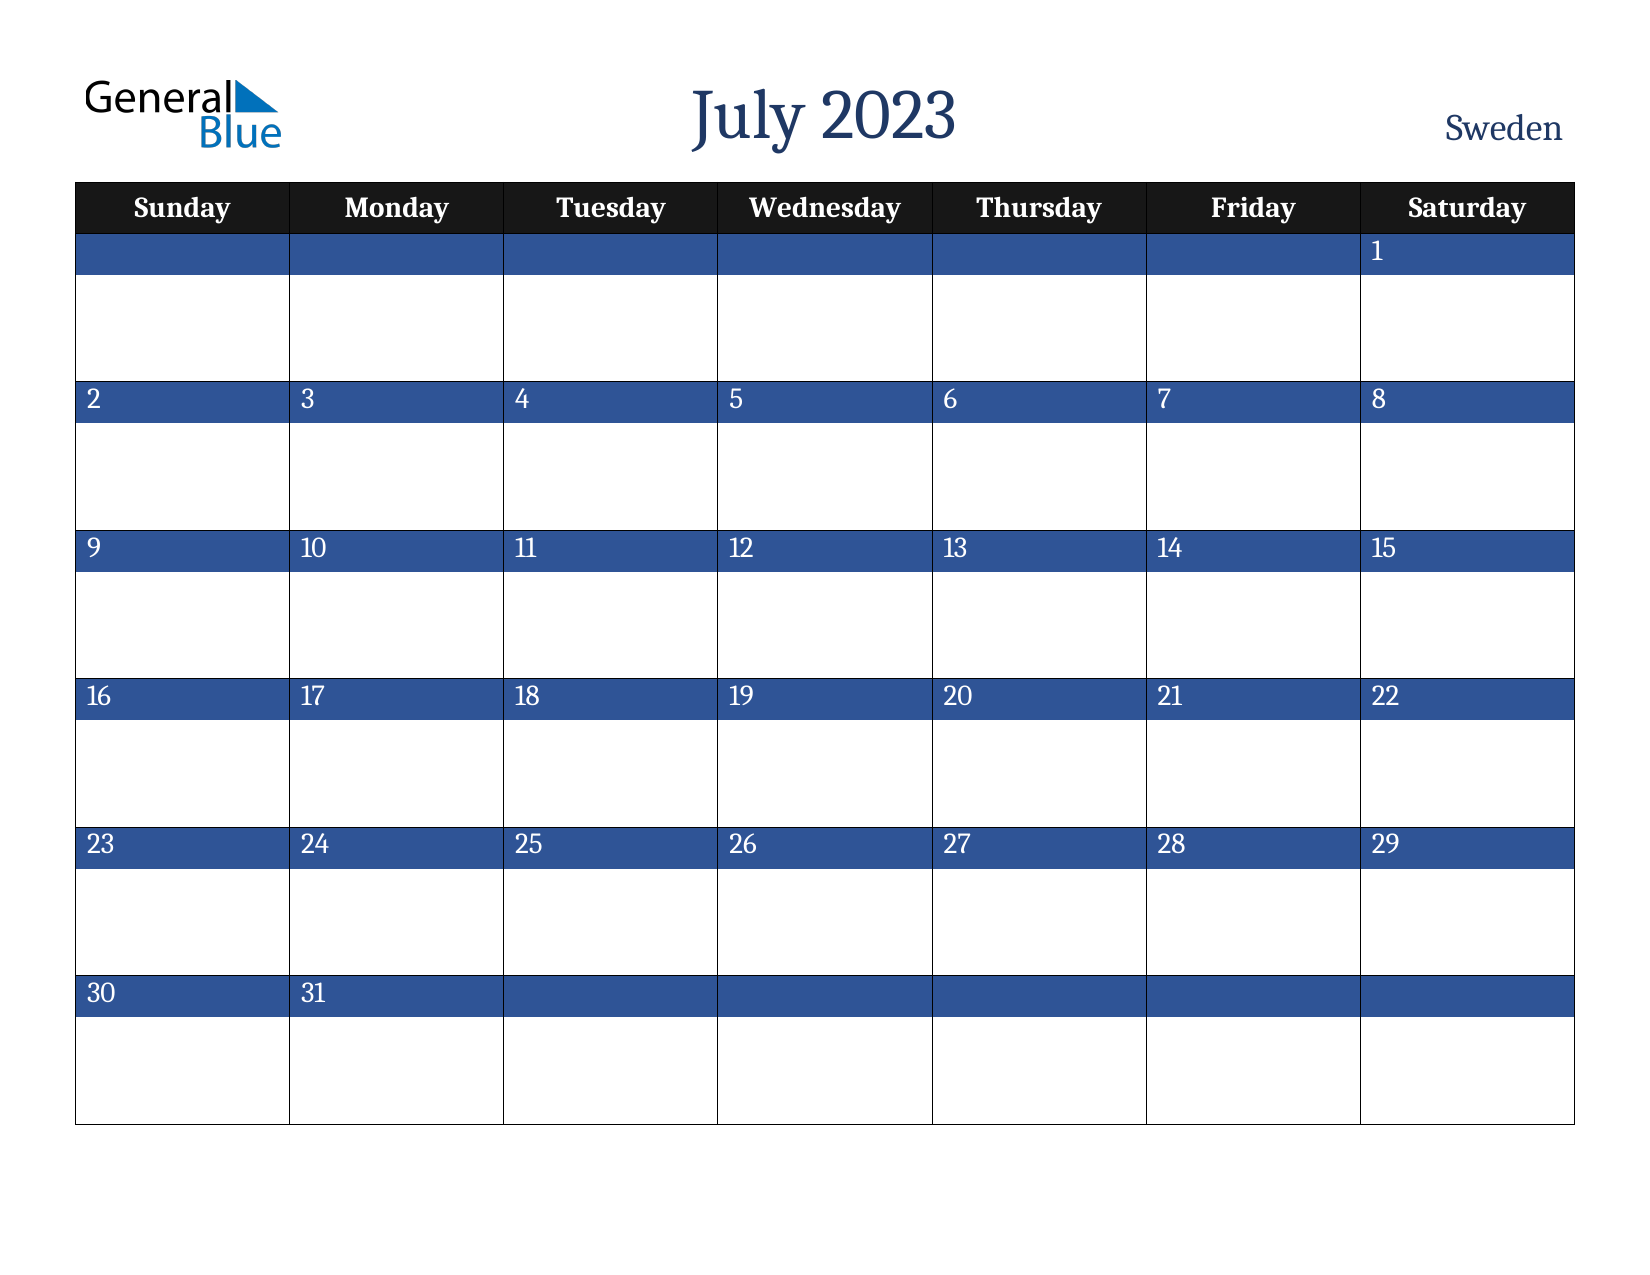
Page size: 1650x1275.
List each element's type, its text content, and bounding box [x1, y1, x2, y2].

table_cell [933, 869, 1146, 975]
table_cell Saturday [1361, 183, 1574, 233]
table_cell [933, 1017, 1146, 1123]
table_cell Monday [290, 183, 503, 233]
table_cell 12 [718, 531, 932, 572]
table_cell 7 [1147, 382, 1360, 423]
table_cell [504, 869, 717, 975]
table_cell 16 [76, 679, 289, 720]
table_cell 5 [718, 382, 932, 423]
table_cell Thursday [933, 183, 1146, 233]
table_cell [1147, 572, 1360, 678]
table_cell [1361, 572, 1574, 678]
table_cell [76, 572, 289, 678]
table_cell [933, 572, 1146, 678]
table_cell [718, 976, 932, 1017]
table_cell [1147, 869, 1360, 975]
table_cell 17 [290, 679, 503, 720]
table_cell [1147, 234, 1360, 275]
table_cell [504, 234, 717, 275]
table_cell [1361, 275, 1574, 381]
table_cell [290, 275, 503, 381]
table_cell [76, 720, 289, 827]
table_cell Sunday [76, 183, 289, 233]
table_cell 27 [933, 828, 1146, 869]
table_cell [933, 423, 1146, 530]
table_cell 15 [1361, 531, 1574, 572]
table_cell [290, 1017, 503, 1123]
table_cell [933, 234, 1146, 275]
table_cell 4 [504, 382, 717, 423]
table_cell [76, 423, 289, 530]
table_cell 28 [1147, 828, 1360, 869]
table_cell 22 [1361, 679, 1574, 720]
table_cell 20 [933, 679, 1146, 720]
table_cell [290, 869, 503, 975]
table_cell 30 [76, 976, 289, 1017]
table_cell [504, 976, 717, 1017]
table_cell 29 [1361, 828, 1574, 869]
table_cell 13 [933, 531, 1146, 572]
table_cell [718, 869, 932, 975]
table_cell 11 [504, 531, 717, 572]
table_cell 18 [504, 679, 717, 720]
table_cell [933, 275, 1146, 381]
table_cell [933, 976, 1146, 1017]
table_cell [1147, 275, 1360, 381]
table_cell [1361, 423, 1574, 530]
table_cell [718, 1017, 932, 1123]
table_cell [76, 234, 289, 275]
table_cell 10 [290, 531, 503, 572]
table_cell [76, 869, 289, 975]
table_cell [933, 720, 1146, 827]
table_cell 1 [1361, 234, 1574, 275]
table_cell [1147, 720, 1360, 827]
table_cell [290, 234, 503, 275]
table_cell [76, 275, 289, 381]
table_cell 3 [290, 382, 503, 423]
table_cell 23 [76, 828, 289, 869]
table_cell [718, 275, 932, 381]
table_cell [1147, 423, 1360, 530]
table_cell [718, 572, 932, 678]
table_cell 6 [933, 382, 1146, 423]
table_cell 14 [1147, 531, 1360, 572]
table_cell 24 [290, 828, 503, 869]
table_cell [504, 423, 717, 530]
table_cell 25 [504, 828, 717, 869]
table_cell 31 [290, 976, 503, 1017]
table_cell [76, 1017, 289, 1123]
table_cell [1361, 1017, 1574, 1123]
table_header July 2023 [504, 75, 1146, 182]
table_cell [504, 720, 717, 827]
table_cell 8 [1361, 382, 1574, 423]
table_header [76, 75, 503, 182]
table_cell 19 [718, 679, 932, 720]
table_cell [1361, 720, 1574, 827]
table_cell [1147, 976, 1360, 1017]
table_cell [718, 720, 932, 827]
table_cell 21 [1147, 679, 1360, 720]
table_cell [1361, 976, 1574, 1017]
table_cell [718, 234, 932, 275]
table_cell Friday [1147, 183, 1360, 233]
table_cell [290, 423, 503, 530]
table_cell [504, 572, 717, 678]
table_cell [1361, 869, 1574, 975]
table_cell 2 [76, 382, 289, 423]
table_cell Tuesday [504, 183, 717, 233]
table_header Sweden [1146, 75, 1574, 182]
table_cell [504, 275, 717, 381]
table_cell [504, 1017, 717, 1123]
table_cell Wednesday [718, 183, 932, 233]
table_cell [290, 572, 503, 678]
table_cell [1147, 1017, 1360, 1123]
table_cell 26 [718, 828, 932, 869]
table_cell 9 [76, 531, 289, 572]
table_cell [718, 423, 932, 530]
table_cell [290, 720, 503, 827]
picture [86, 80, 281, 148]
